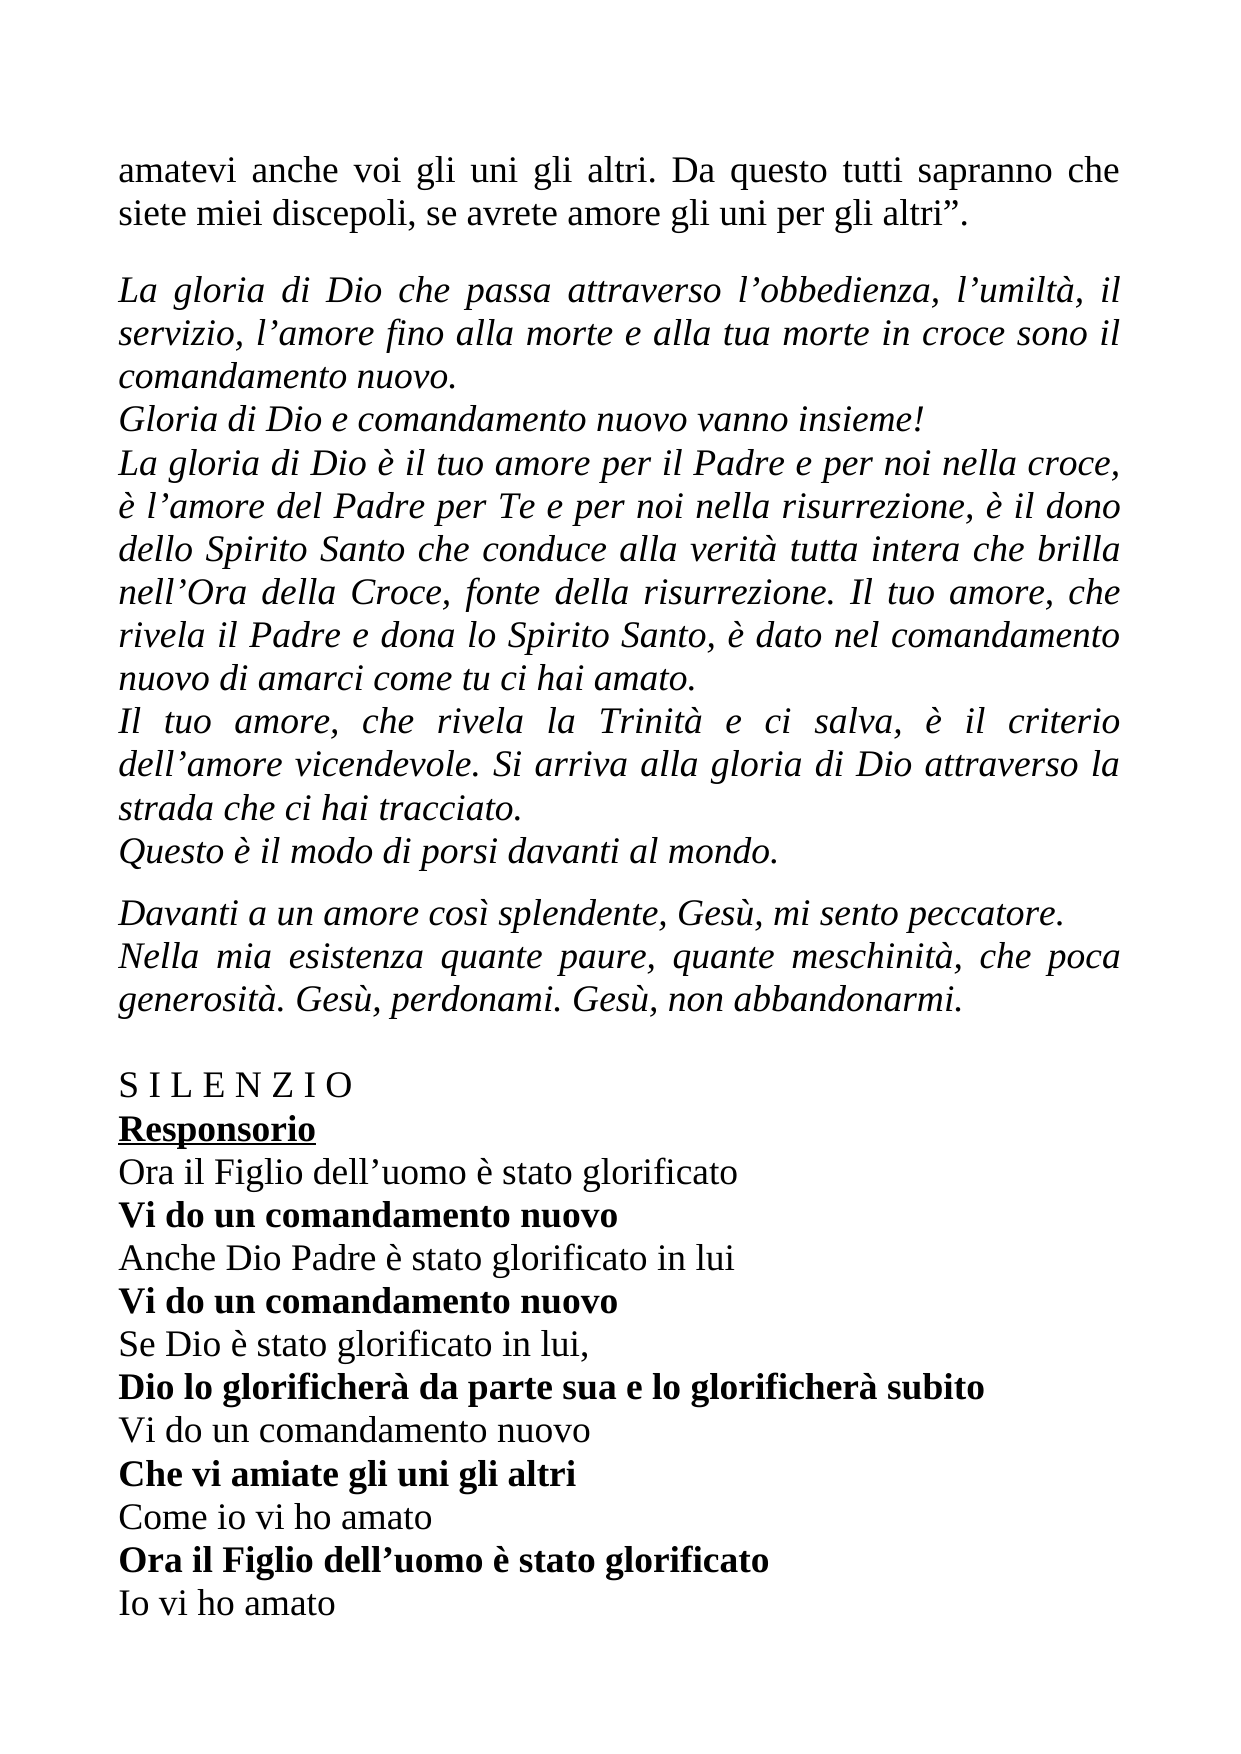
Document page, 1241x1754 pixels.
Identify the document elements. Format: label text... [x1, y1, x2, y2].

text Vi do un comandamento nuovo [118, 1192, 1122, 1235]
text Vi do un comandamento nuovo [118, 1408, 1122, 1451]
text Responsorio [118, 1106, 1091, 1149]
text Gloria di Dio e comandamento nuovo vanno insieme! [118, 397, 1122, 440]
text Se Dio è stato glorificato in lui, Dio lo glorificherà da parte sua e lo glorificherà subito [118, 1322, 1122, 1408]
text La gloria di Dio che passa attraverso l’obbedienza, l’umiltà, il servizio, l’amore fino alla morte e alla tua morte in croce sono il comandamento nuovo. [118, 267, 1122, 397]
text Vi do un comandamento nuovo [118, 1278, 1122, 1322]
text S I L E N Z I O [118, 1063, 1091, 1106]
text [118, 148, 1122, 234]
text Il tuo amore, che rivela la Trinità e ci salva, è il criterio dell’amore vicendevole. Si arriva alla gloria di Dio attraverso la strada che ci hai tracciato. [118, 699, 1122, 828]
text Davanti a un amore così splendente, Gesù, mi sento peccatore. [118, 890, 1122, 933]
text Ora il Figlio dell’uomo è stato glorificato [118, 1149, 1122, 1192]
text Che vi amiate gli uni gli altri [118, 1451, 1122, 1494]
text La gloria di Dio è il tuo amore per il Padre e per noi nella croce, è l’amore del Padre per Te e per noi nella risurrezione, è il dono dello Spirito Santo che conduce alla verità tutta intera che brilla nell’Ora della Croce, fonte della risurrezione. Il tuo amore, che rivela il Padre e dona lo Spirito Santo, è dato nel comandamento nuovo di amarci come tu ci hai amato. [118, 440, 1122, 699]
text Questo è il modo di porsi davanti al mondo. [118, 828, 1122, 871]
text Come io vi ho amato [118, 1494, 1122, 1537]
text Ora il Figlio dell’uomo è stato glorificato [118, 1537, 1122, 1580]
text Anche Dio Padre è stato glorificato in lui [118, 1235, 1122, 1278]
text Io vi ho amato [118, 1580, 1122, 1623]
text Nella mia esistenza quante paure, quante meschinità, che poca generosità. Gesù, perdonami. Gesù, non abbandonarmi. [118, 933, 1122, 1020]
